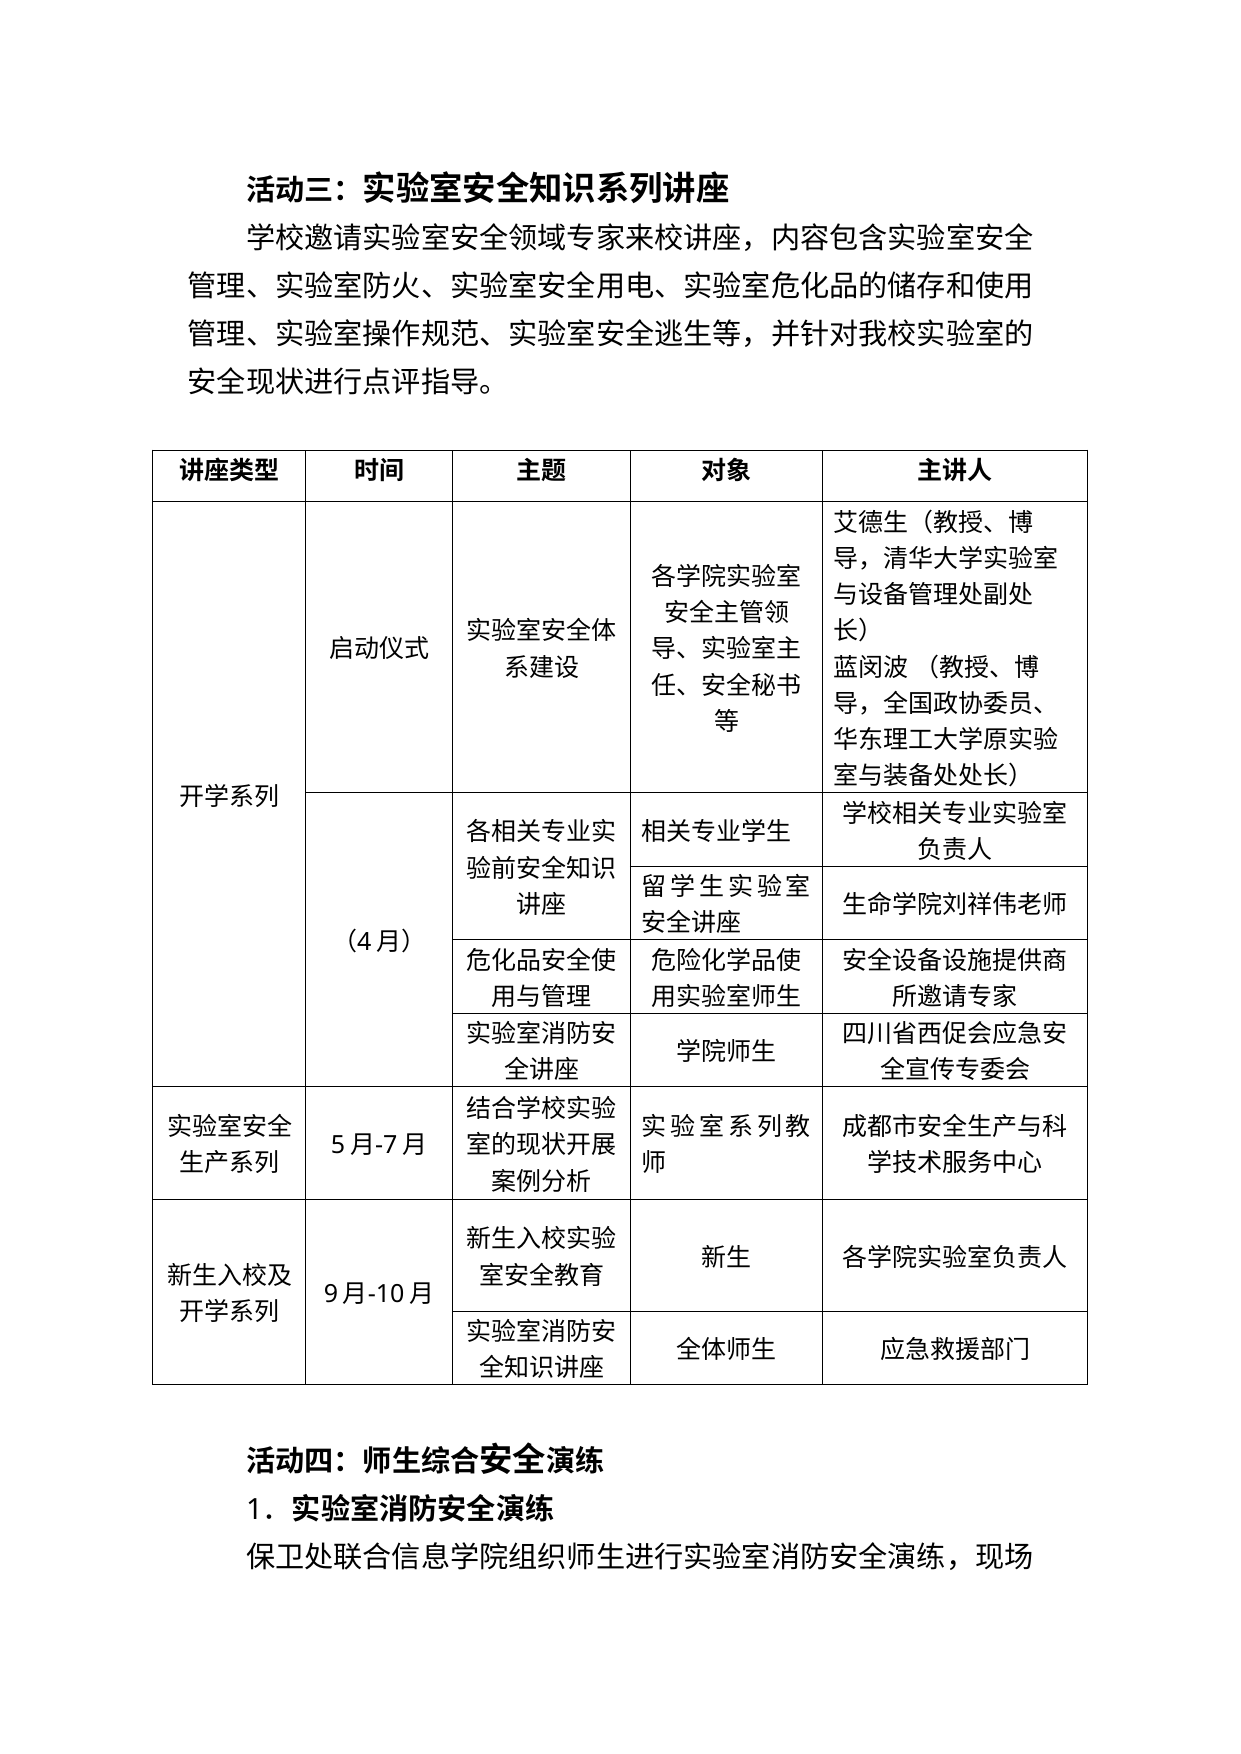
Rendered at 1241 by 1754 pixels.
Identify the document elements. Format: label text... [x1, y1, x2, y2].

text 1．实验室消防安全演练 [187, 1481, 1053, 1529]
table_cell 学院师生 [631, 1014, 822, 1086]
table_cell 新生 [631, 1200, 822, 1311]
table_cell 应急救援部门 [823, 1312, 1087, 1384]
table_cell 5月-7月 [306, 1087, 452, 1199]
table_cell 实验室消防安全知识讲座 [453, 1312, 630, 1384]
text 学校邀请实验室安全领域专家来校讲座，内容包含实验室安全管理、实验室防火、实验室安全用电、实验室危化品的储存和使用管理、实验室操作规范、实验室安全逃生等，并针对我校实验室的安全现状进行点评指导。 [187, 210, 1053, 402]
table_header 讲座类型 [153, 451, 305, 501]
table_cell 艾德生（教授、博导，清华大学实验室与设备管理处副处长） 蓝闵波 （教授、博导，全国政协委员、华东理工大学原实验室与装备处处长） [823, 502, 1087, 792]
table_cell 相关专业学生 [631, 793, 822, 866]
table_cell 学校相关专业实验室负责人 [823, 793, 1087, 866]
table_cell 实验室安全生产系列 [153, 1087, 305, 1199]
table_cell 危化品安全使用与管理 [453, 940, 630, 1013]
table_cell （4月） [306, 793, 452, 1086]
table_cell 危险化学品使用实验室师生 [631, 940, 822, 1013]
table_cell 开学系列 [153, 502, 305, 1086]
table_header 时间 [306, 451, 452, 501]
table_cell 新生入校实验室安全教育 [453, 1200, 630, 1311]
table_cell 实验室安全体系建设 [453, 502, 630, 792]
table_cell 成都市安全生产与科学技术服务中心 [823, 1087, 1087, 1199]
table_cell 各学院实验室安全主管领导、实验室主任、安全秘书等 [631, 502, 822, 792]
table_cell 全体师生 [631, 1312, 822, 1384]
table_cell 实验室消防安全讲座 [453, 1014, 630, 1086]
text 活动四：师生综合安全演练 [187, 1433, 1053, 1481]
table_cell 四川省西促会应急安全宣传专委会 [823, 1014, 1087, 1086]
table_header 对象 [631, 451, 822, 501]
table_cell 9月-10月 [306, 1200, 452, 1384]
table_header 主题 [453, 451, 630, 501]
table_cell 新生入校及开学系列 [153, 1200, 305, 1384]
table_cell 各相关专业实验前安全知识讲座 [453, 793, 630, 939]
table_cell 实验室系列教师 [631, 1087, 822, 1199]
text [187, 1529, 1053, 1577]
table_cell 留学生实验室安全讲座 [631, 867, 822, 939]
table_header 主讲人 [823, 451, 1087, 501]
table_cell 生命学院刘祥伟老师 [823, 867, 1087, 939]
text 活动三：实验室安全知识系列讲座 [187, 162, 1053, 210]
table_cell 安全设备设施提供商所邀请专家 [823, 940, 1087, 1013]
table_cell 各学院实验室负责人 [823, 1200, 1087, 1311]
table_cell 结合学校实验室的现状开展案例分析 [453, 1087, 630, 1199]
table_cell 启动仪式 [306, 502, 452, 792]
